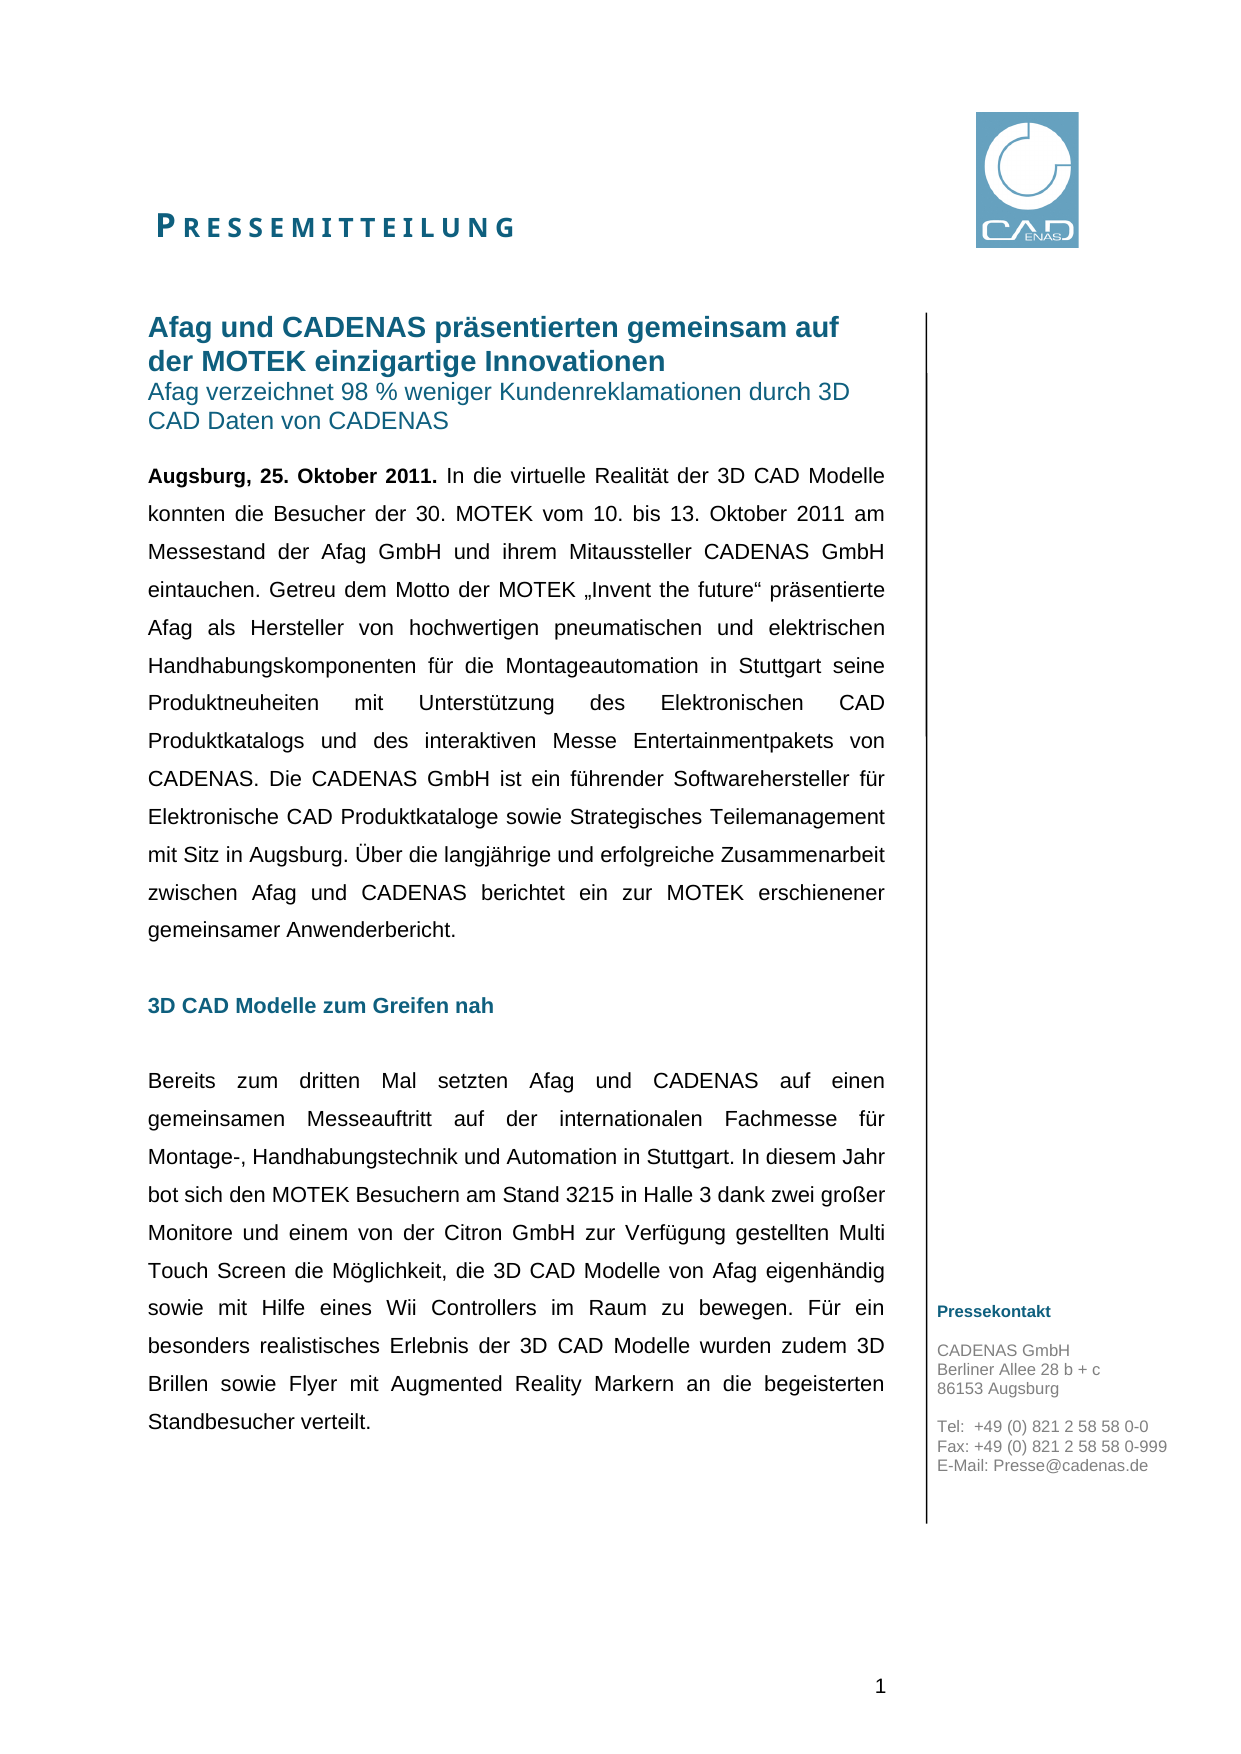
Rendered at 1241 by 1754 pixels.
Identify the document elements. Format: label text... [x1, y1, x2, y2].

text Afag verzeichnet 98 % weniger Kundenreklamationen durch 3D CAD Daten von CADENAS [148, 377, 886, 435]
text 3D CAD Modelle zum Greifen nah [148, 993, 886, 1018]
picture [976, 112, 1079, 248]
text Afag und CADENAS präsentierten gemeinsam auf der MOTEK einzigartige Innovationen [148, 310, 886, 377]
text Bereits zum dritten Mal setzten Afag und CADENAS auf einen gemeinsamen Messeauftritt auf der internationalen Fachmesse für Montage-, Handhabungstechnik und Automation in Stuttgart. In diesem Jahr bot sich den MOTEK Besuchern am Stand 3215 in Halle 3 dank zwei großer Monitore und einem von der Citron GmbH zur Verfügung gestellten Multi Touch Screen die Möglichkeit, die 3D CAD Modelle von Afag eigenhändig sowie mit Hilfe eines Wii Controllers im Raum zu bewegen. Für ein besonders realistisches Erlebnis der 3D CAD Modelle wurden zudem 3D Brillen sowie Flyer mit Augmented Reality Markern an die begeisterten Standbesucher verteilt. [148, 1068, 886, 1434]
text Augsburg, 25. Oktober 2011. In die virtuelle Realität der 3D CAD Modelle konnten die Besucher der 30. MOTEK vom 10. bis 13. Oktober 2011 am Messestand der Afag GmbH und ihrem Mitaussteller CADENAS GmbH eintauchen. Getreu dem Motto der MOTEK „Invent the future“ präsentierte Afag als Hersteller von hochwertigen pneumatischen und elektrischen Handhabungskomponenten für die Montageautomation in Stuttgart seine Produktneuheiten mit Unterstützung des Elektronischen CAD Produktkatalogs und des interaktiven Messe Entertainmentpakets von CADENAS. Die CADENAS GmbH ist ein führender Softwarehersteller für Elektronische CAD Produktkataloge sowie Strategisches Teilemanagement mit Sitz in Augsburg. Über die langjährige und erfolgreiche Zusammenarbeit zwischen Afag und CADENAS berichtet ein zur MOTEK erschienener gemeinsamer Anwenderbericht. [148, 463, 886, 942]
